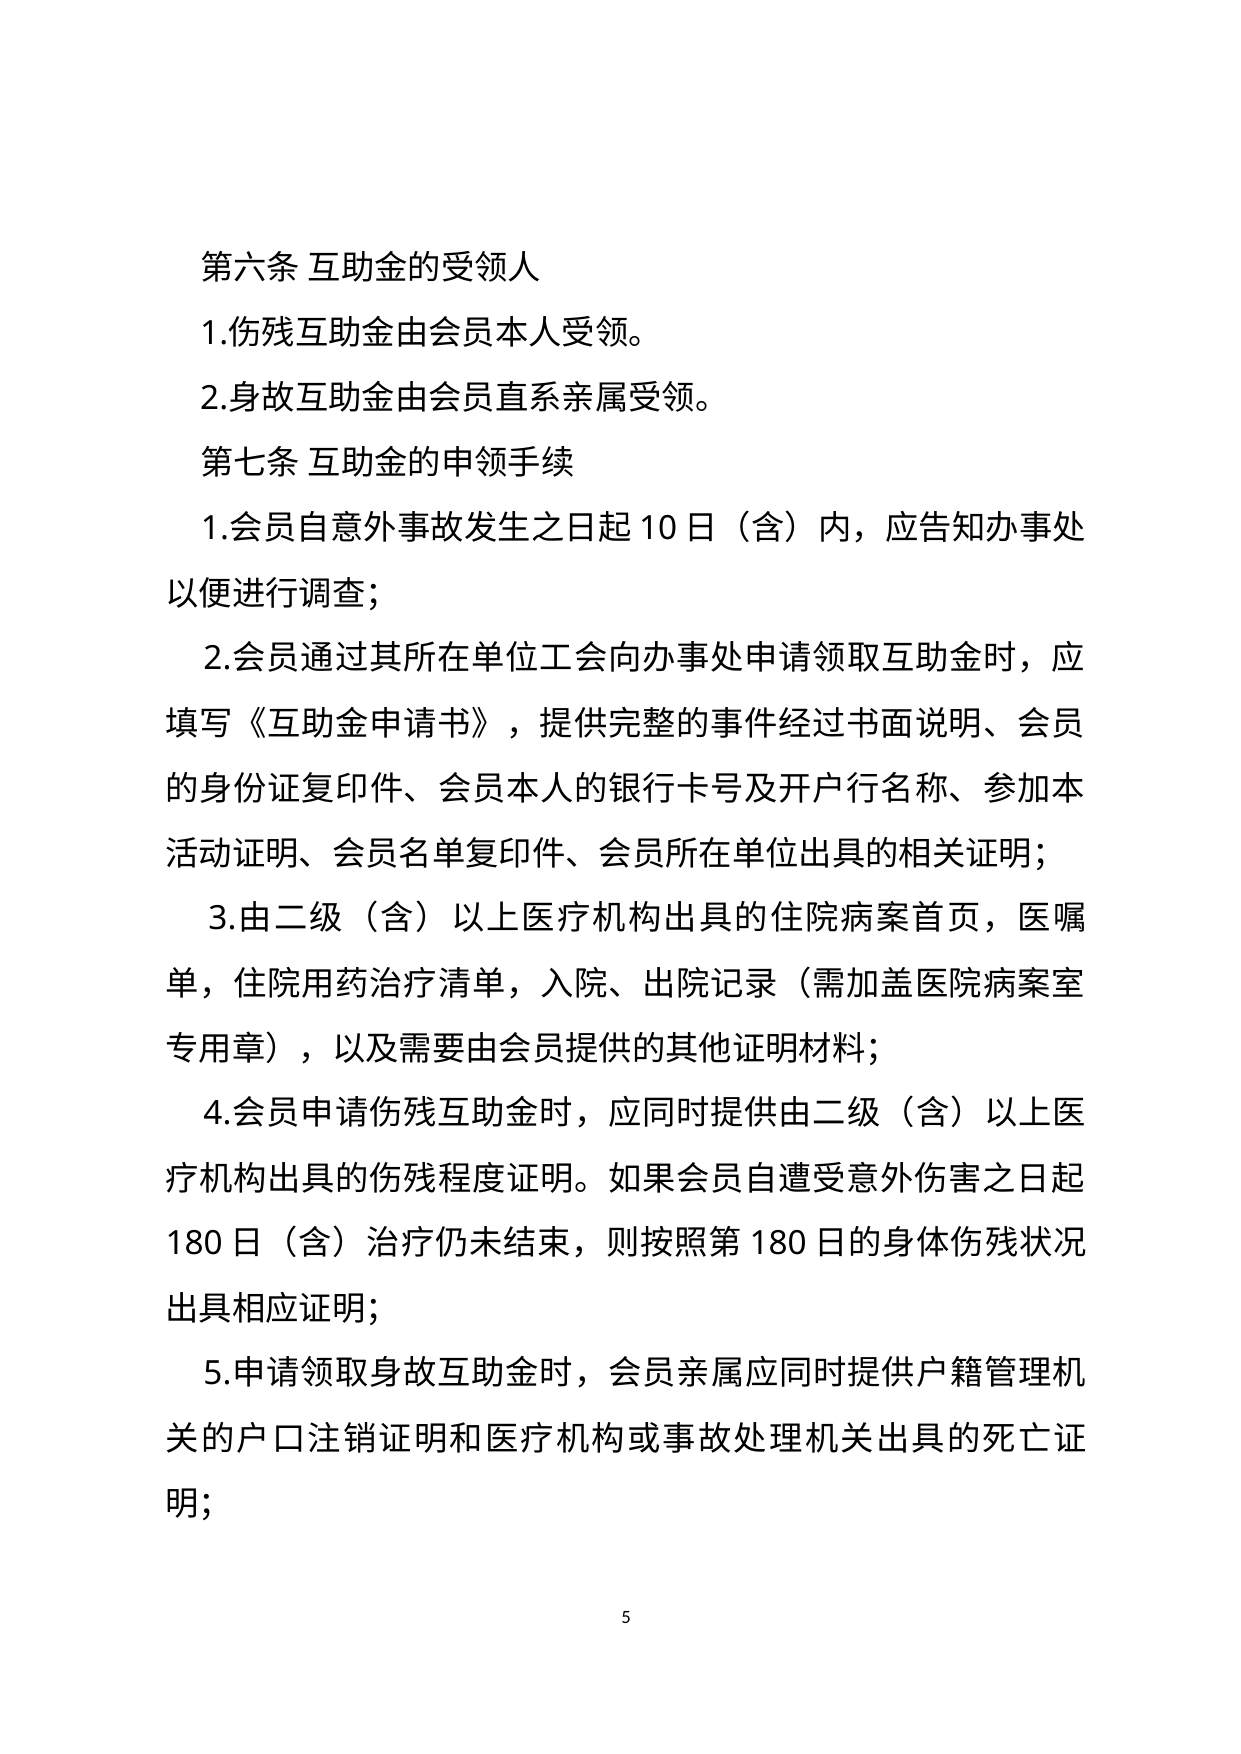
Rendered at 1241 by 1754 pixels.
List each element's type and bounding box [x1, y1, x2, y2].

text [165, 233, 1087, 1533]
